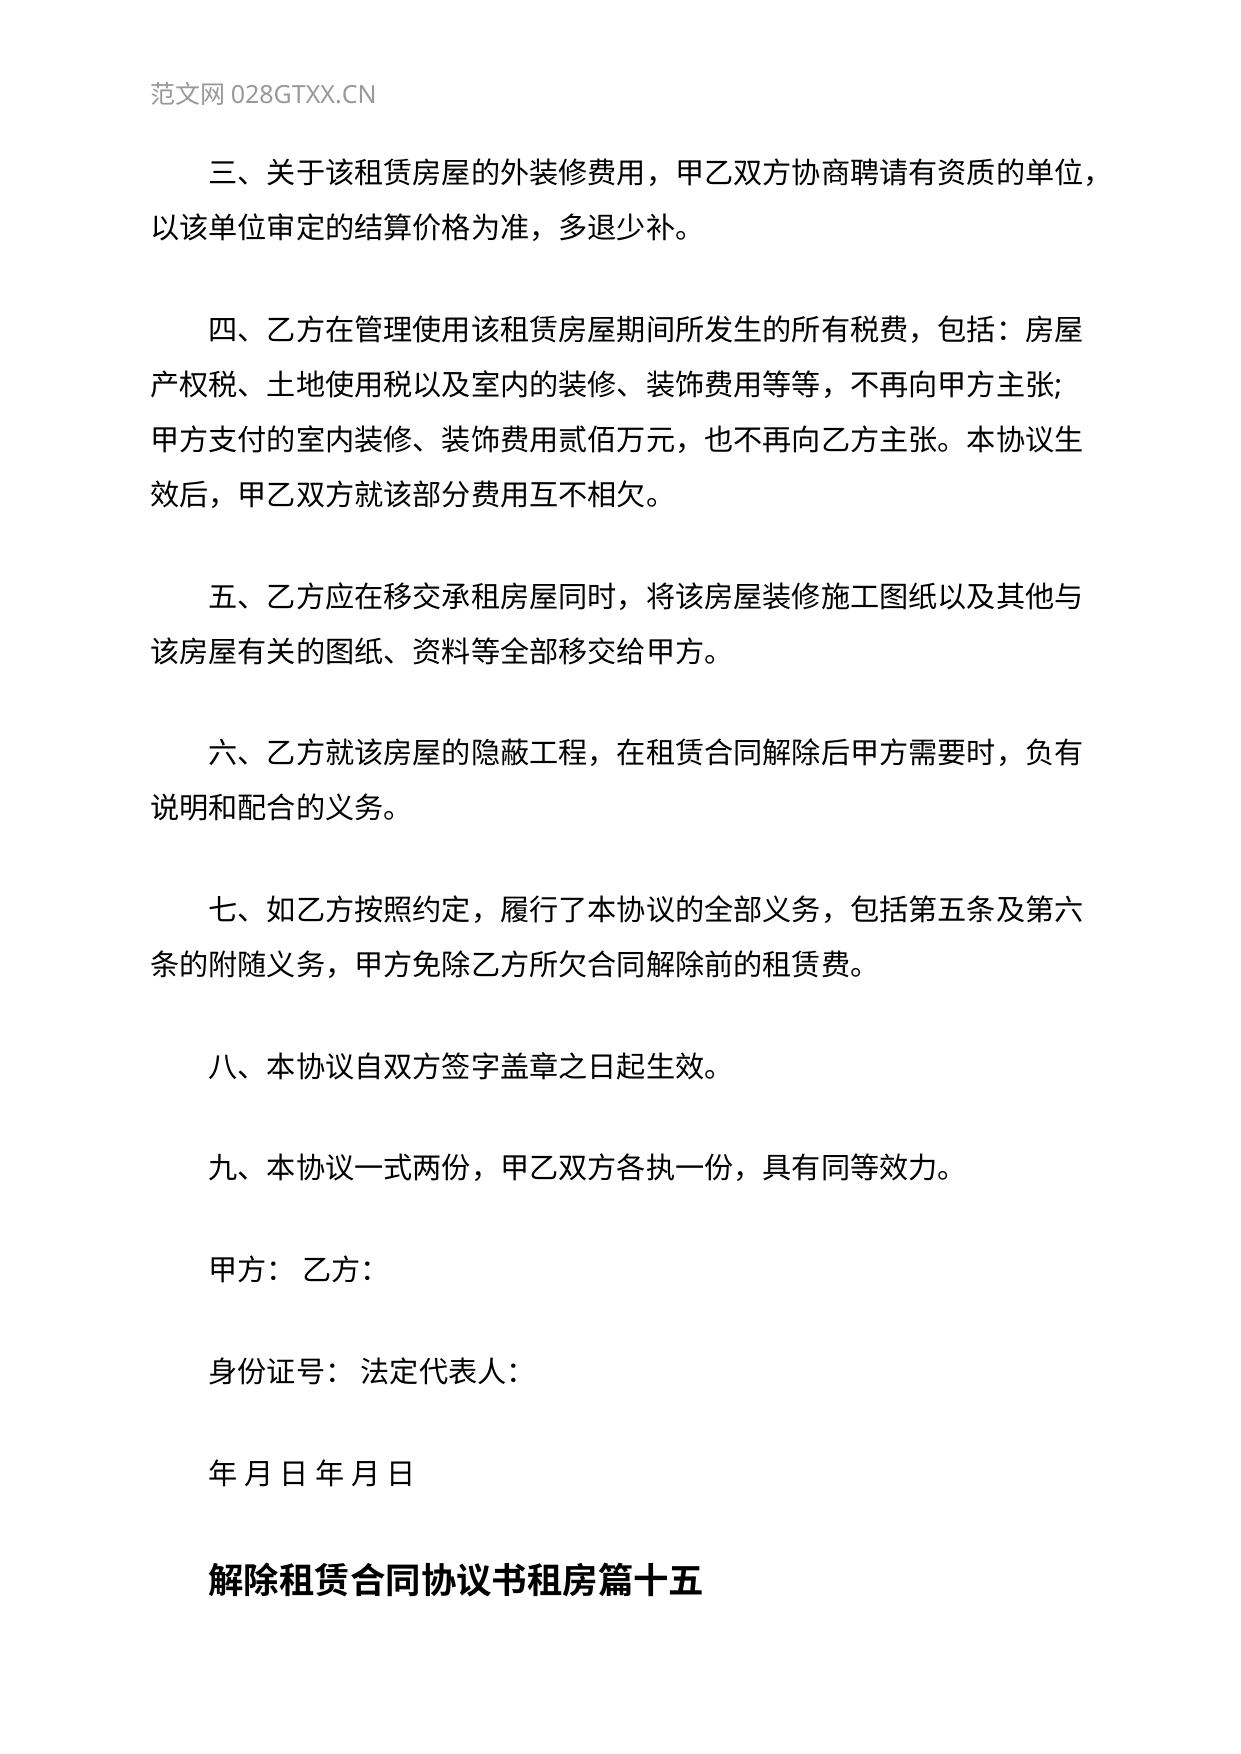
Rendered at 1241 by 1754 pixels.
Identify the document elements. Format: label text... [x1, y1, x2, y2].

text 七、如乙方按照约定，履行了本协议的全部义务，包括第五条及第六条的附随义务，甲方免除乙方所欠合同解除前的租赁费。 [150, 887, 1090, 984]
text 解除租赁合同协议书租房篇十五 [150, 1552, 1090, 1603]
text 六、乙方就该房屋的隐蔽工程，在租赁合同解除后甲方需要时，负有说明和配合的义务。 [150, 730, 1090, 827]
text 甲方： 乙方： [150, 1247, 1090, 1289]
text 年 月 日 年 月 日 [150, 1450, 1090, 1493]
text 三、关于该租赁房屋的外装修费用，甲乙双方协商聘请有资质的单位，以该单位审定的结算价格为准，多退少补。 [150, 150, 1090, 247]
text 九、本协议一式两份，甲乙双方各执一份，具有同等效力。 [150, 1145, 1090, 1187]
text 身份证号： 法定代表人： [150, 1348, 1090, 1391]
text 四、乙方在管理使用该租赁房屋期间所发生的所有税费，包括：房屋产权税、土地使用税以及室内的装修、装饰费用等等，不再向甲方主张;甲方支付的室内装修、装饰费用贰佰万元，也不再向乙方主张。本协议生效后，甲乙双方就该部分费用互不相欠。 [150, 307, 1090, 514]
text 五、乙方应在移交承租房屋同时，将该房屋装修施工图纸以及其他与该房屋有关的图纸、资料等全部移交给甲方。 [150, 573, 1090, 670]
text 八、本协议自双方签字盖章之日起生效。 [150, 1043, 1090, 1086]
